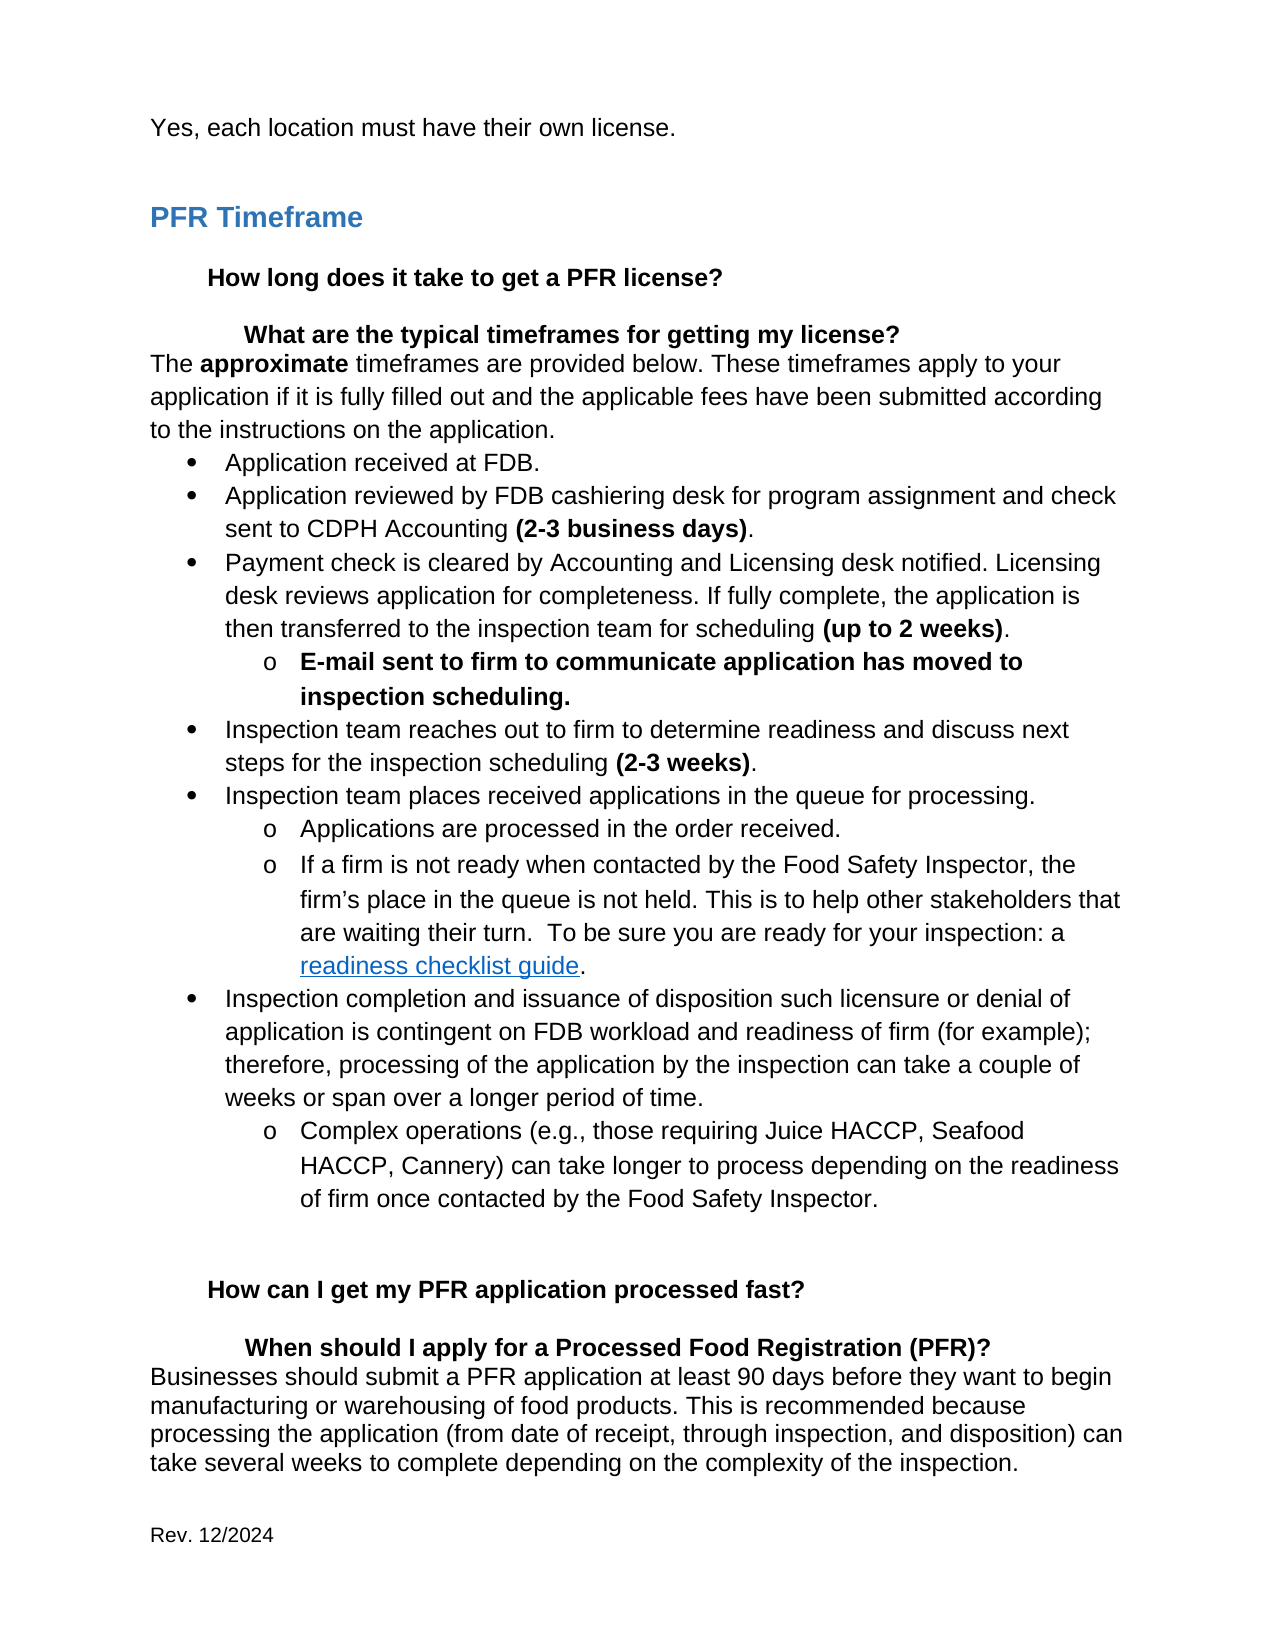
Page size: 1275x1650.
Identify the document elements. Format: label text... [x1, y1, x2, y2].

list Application reviewed by FDB cashiering desk for program assignment and check sent to CDPH Accounting (2-3 business days). [187, 481, 1125, 543]
list Inspection completion and issuance of disposition such licensure or denial of application is contingent on FDB workload and readiness of firm (for example); therefore, processing of the application by the inspection can take a couple of weeks or span over a longer period of time. [187, 984, 1125, 1112]
text Businesses should submit a PFR application at least 90 days before they want to begin manufacturing or warehousing of food products. This is recommended because processing the application (from date of receipt, through inspection, and disposition) can take several weeks to complete depending on the complexity of the inspection. [150, 1362, 1125, 1477]
list If a firm is not ready when contacted by the Food Safety Inspector, the firm’s place in the queue is not held. This is to help other stakeholders that are waiting their turn. To be sure you are ready for your inspection: a readiness checklist guide. [262, 850, 1125, 980]
list Inspection team places received applications in the queue for processing. [187, 781, 1125, 810]
text Yes, each location must have their own license. [150, 113, 1125, 142]
list Application received at FDB. [187, 448, 1125, 477]
list Complex operations (e.g., those requiring Juice HACCP, Seafood HACCP, Cannery) can take longer to process depending on the readiness of firm once contacted by the Food Safety Inspector. [262, 1116, 1125, 1213]
text The approximate timeframes are provided below. These timeframes apply to your application if it is fully filled out and the applicable fees have been submitted according to the instructions on the application. [150, 349, 1125, 444]
subtitle How long does it take to get a PFR license? [207, 262, 1125, 291]
subtitle When should I apply for a Processed Food Registration (PFR)? [244, 1333, 1125, 1362]
list Inspection team reaches out to firm to determine readiness and discuss next steps for the inspection scheduling (2-3 weeks). [187, 715, 1125, 777]
list E-mail sent to firm to communicate application has moved to inspection scheduling. [262, 647, 1125, 711]
list Payment check is cleared by Accounting and Licensing desk notified. Licensing desk reviews application for completeness. If fully complete, the application is then transferred to the inspection team for scheduling (up to 2 weeks). [187, 547, 1125, 642]
subtitle How can I get my PFR application processed fast? [207, 1275, 1125, 1304]
subtitle PFR Timeframe [150, 200, 1125, 233]
list Applications are processed in the order received. [262, 814, 1125, 845]
subtitle What are the typical timeframes for getting my license? [244, 320, 1125, 349]
